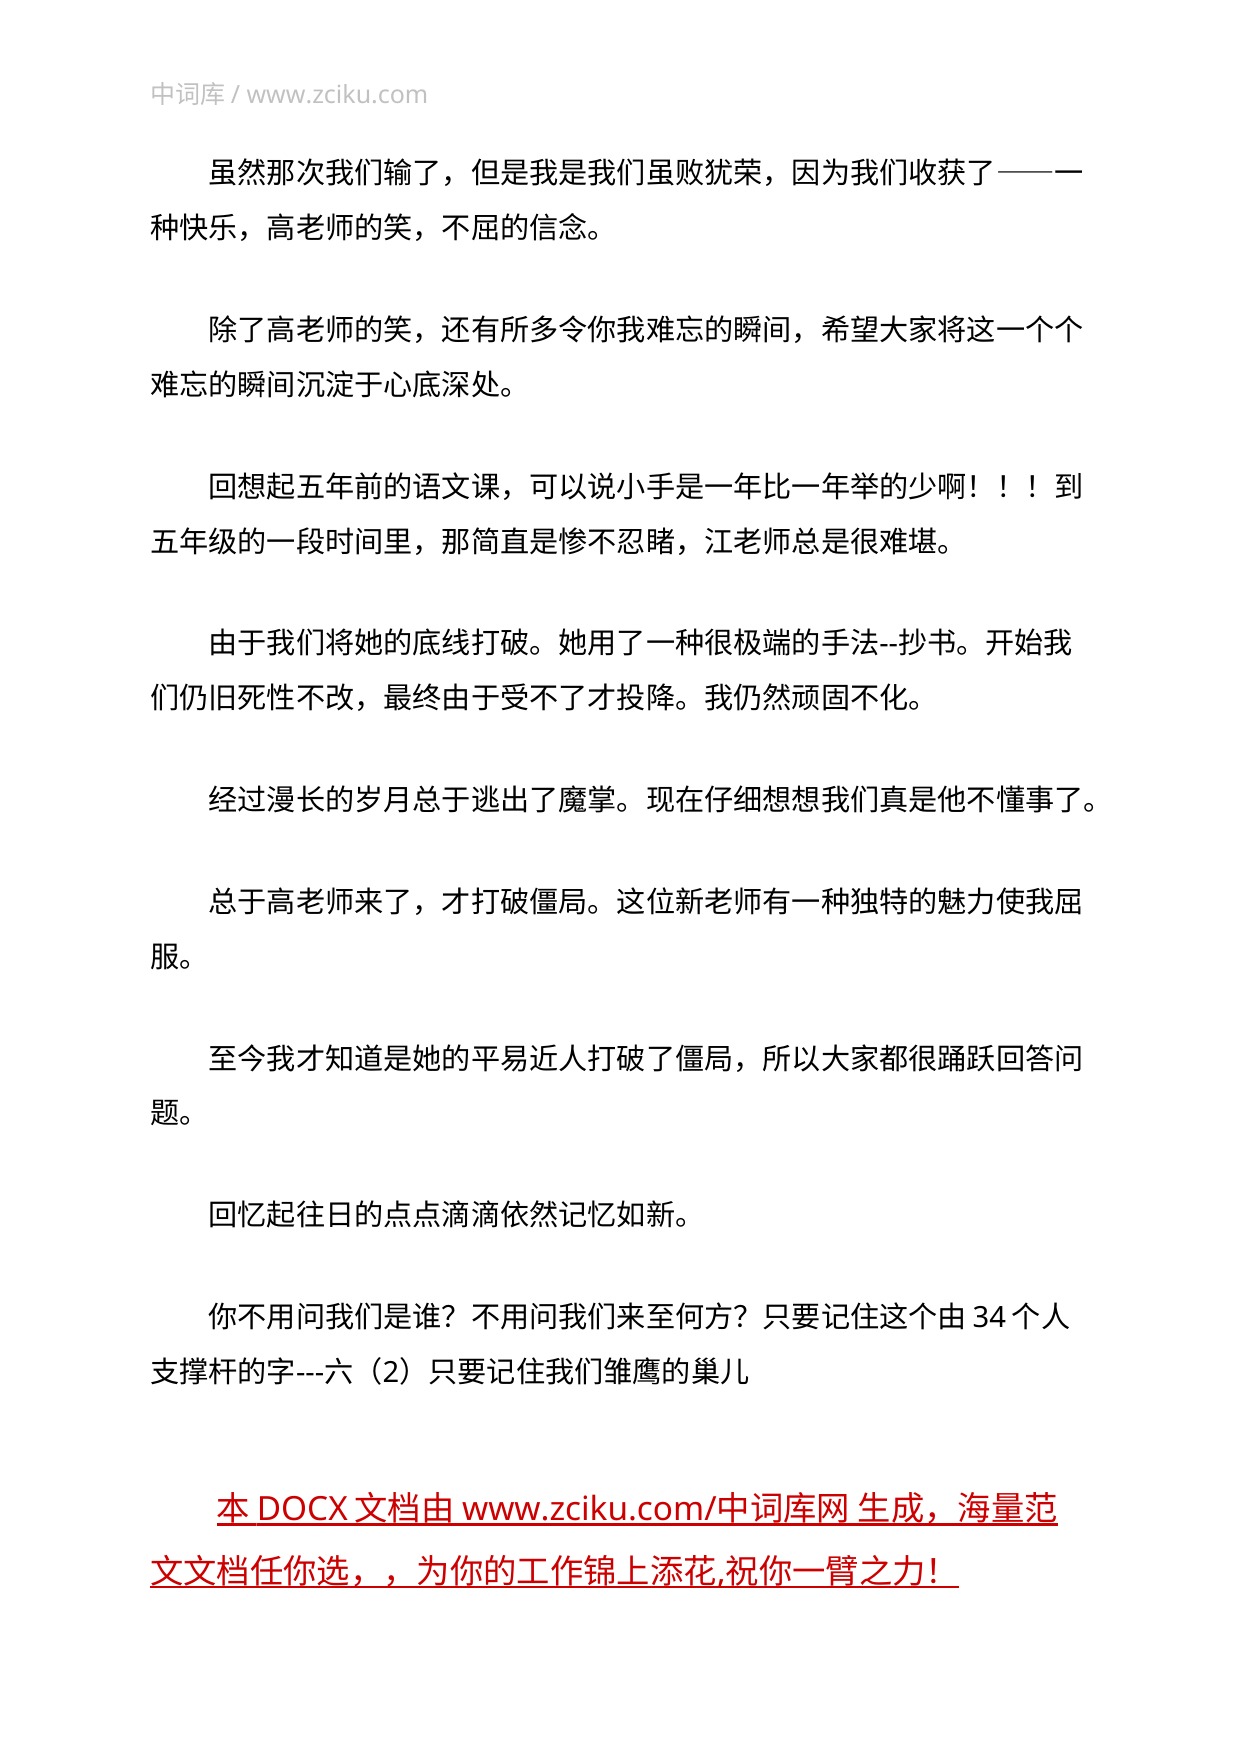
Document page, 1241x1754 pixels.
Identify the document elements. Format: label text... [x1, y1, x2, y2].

text 虽然那次我们输了，但是我是我们虽败犹荣，因为我们收获了——一种快乐，高老师的笑，不屈的信念。 [150, 150, 1090, 247]
text 回忆起往日的点点滴滴依然记忆如新。 [150, 1192, 1090, 1234]
text 除了高老师的笑，还有所多令你我难忘的瞬间，希望大家将这一个个难忘的瞬间沉淀于心底深处。 [150, 307, 1090, 404]
text 经过漫长的岁月总于逃出了魔掌。现在仔细想想我们真是他不懂事了。 [150, 777, 1090, 819]
text 由于我们将她的底线打破。她用了一种很极端的手法--抄书。开始我们仍旧死性不改，最终由于受不了才投降。我仍然顽固不化。 [150, 620, 1090, 717]
text 回想起五年前的语文课，可以说小手是一年比一年举的少啊！！！到五年级的一段时间里，那简直是惨不忍睹，江老师总是很难堪。 [150, 463, 1090, 561]
text 总于高老师来了，才打破僵局。这位新老师有一种独特的魅力使我屈服。 [150, 878, 1090, 976]
text 本DOCX文档由 www.zciku.com/中词库网 生成，海量范文文档任你选，，为你的工作锦上添花,祝你一臂之力！ [150, 1482, 1090, 1593]
text 至今我才知道是她的平易近人打破了僵局，所以大家都很踊跃回答问题。 [150, 1035, 1090, 1132]
text 你不用问我们是谁？不用问我们来至何方？只要记住这个由34个人支撑杆的字---六（2）只要记住我们雏鹰的巢儿 [150, 1294, 1090, 1391]
